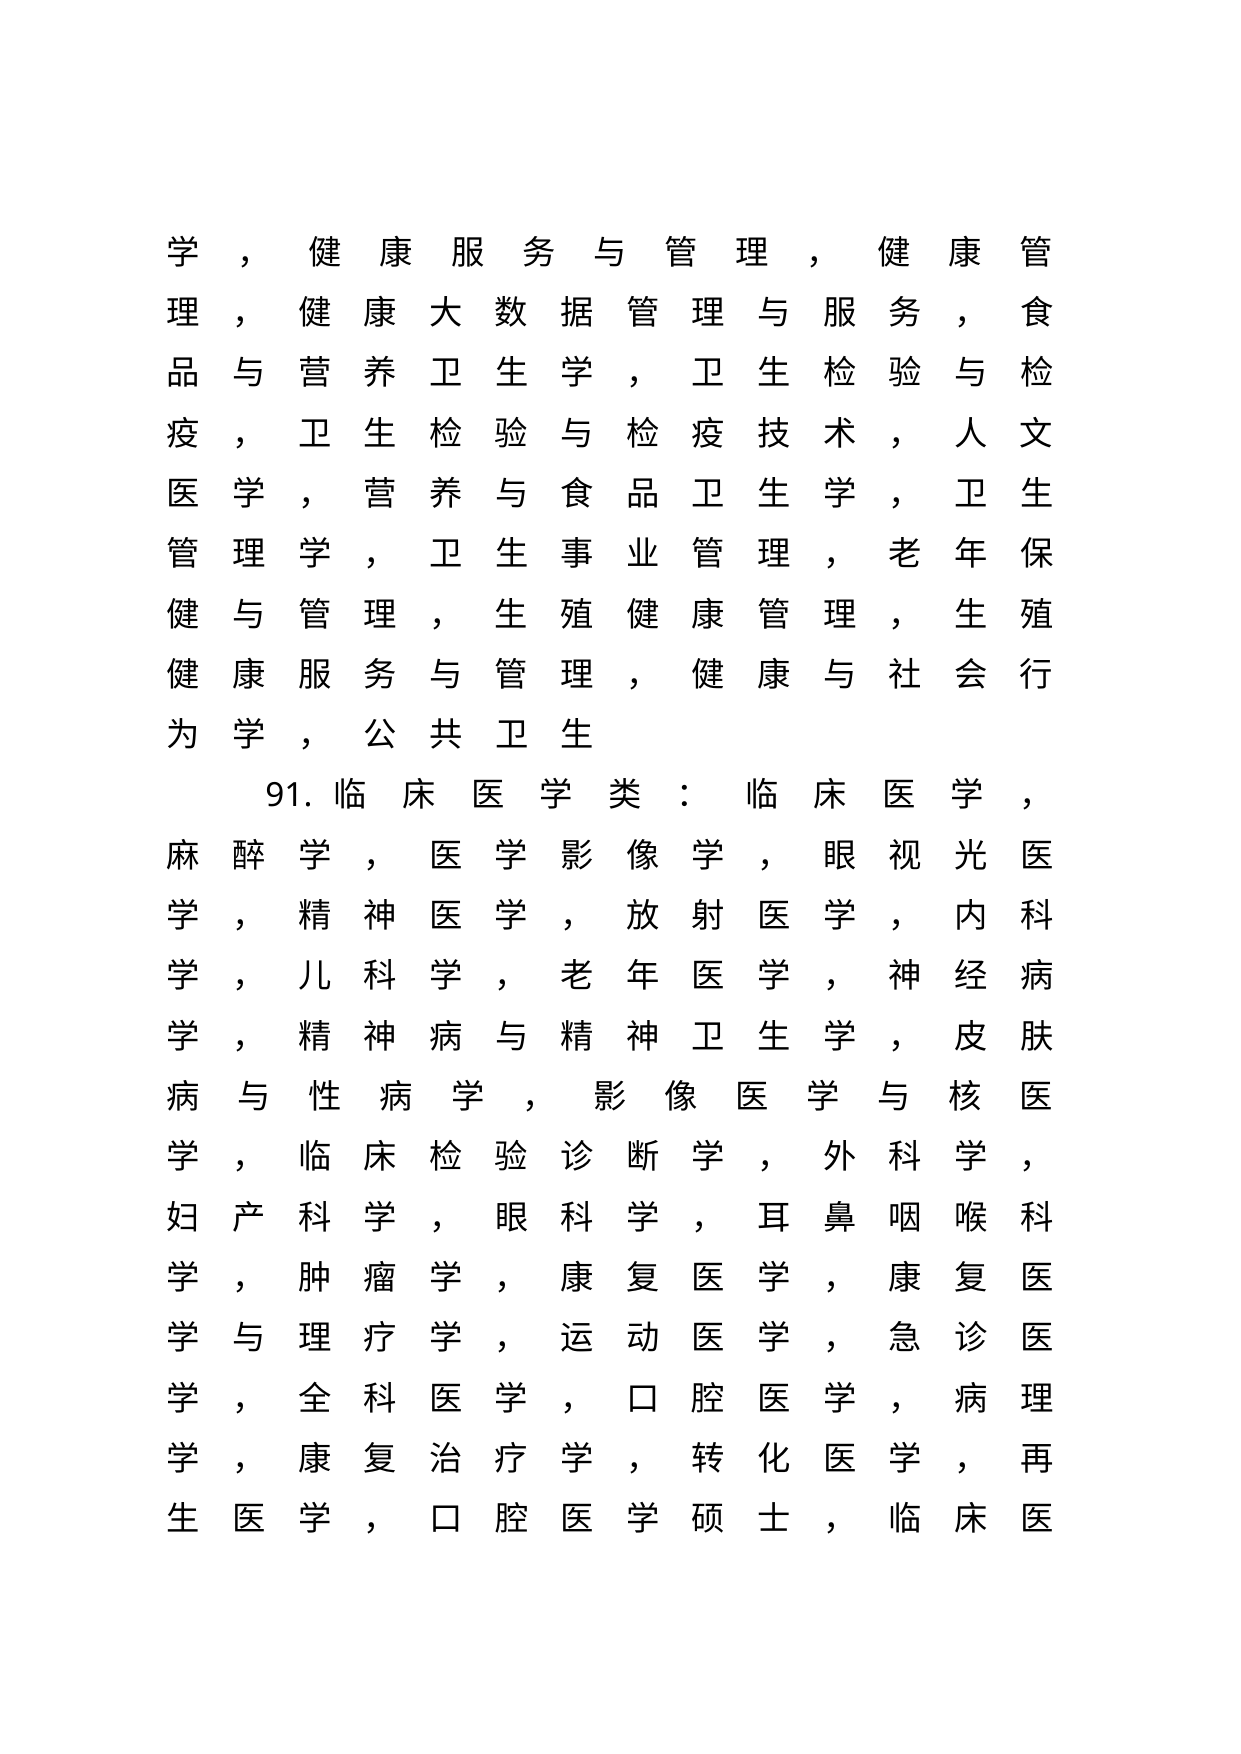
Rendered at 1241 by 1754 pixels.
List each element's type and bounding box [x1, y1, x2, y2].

text [167, 219, 1085, 762]
text [167, 762, 1085, 1546]
